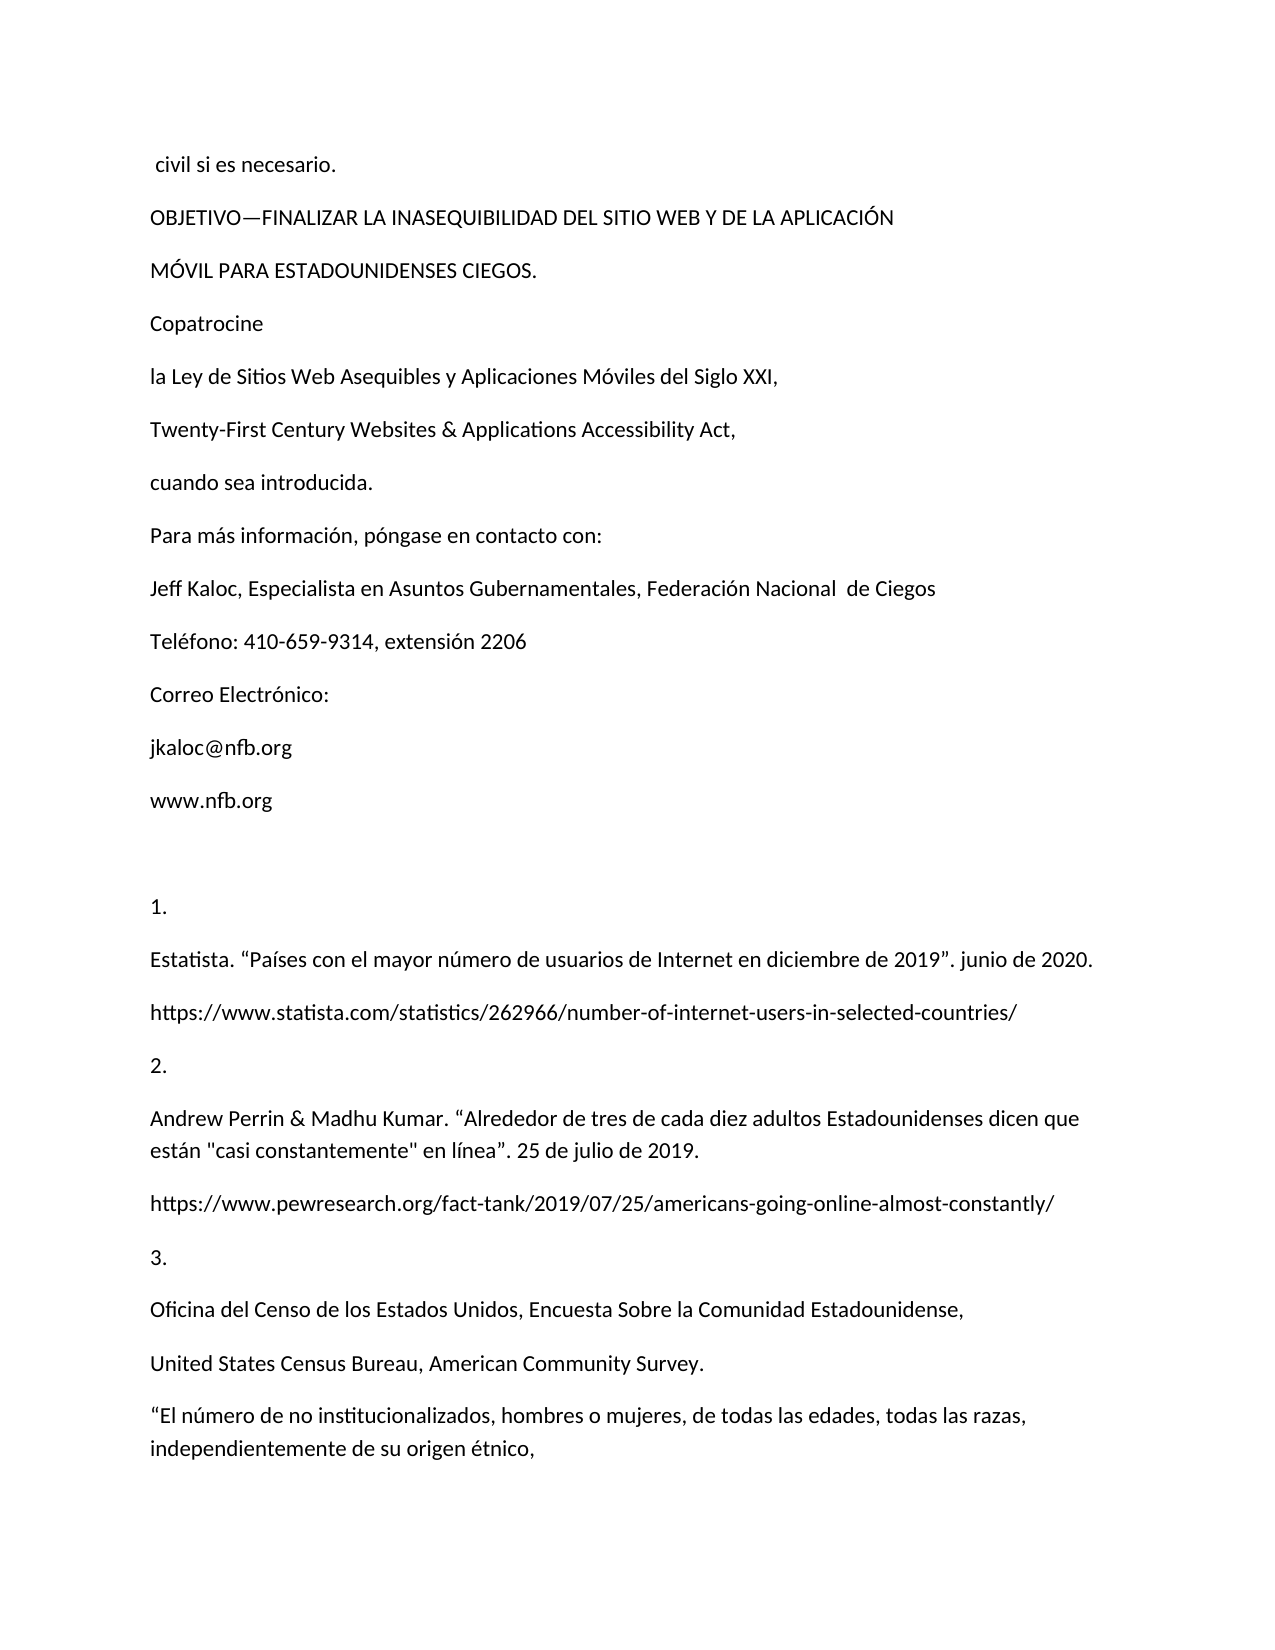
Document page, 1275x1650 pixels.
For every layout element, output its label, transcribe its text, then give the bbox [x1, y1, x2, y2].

text 1. [150, 892, 1125, 920]
text 2. [150, 1051, 1125, 1079]
text https://www.pewresearch.org/fact-tank/2019/07/25/americans-going-online-almost-constantly/ [150, 1189, 1125, 1218]
text Para más información, póngase en contacto con: [150, 521, 1125, 549]
text www.nfb.org [150, 786, 1125, 814]
text Correo Electrónico: [150, 680, 1125, 708]
text 3. [150, 1243, 1125, 1271]
text OBJETIVO—FINALIZAR LA INASEQUIBILIDAD DEL SITIO WEB Y DE LA APLICACIÓN [150, 203, 1125, 231]
text Estatista. “Países con el mayor número de usuarios de Internet en diciembre de 2019”. junio de 2020. [150, 945, 1125, 973]
text Copatrocine [150, 309, 1125, 337]
text la Ley de Sitios Web Asequibles y Aplicaciones Móviles del Siglo XXI, [150, 362, 1125, 390]
text MÓVIL PARA ESTADOUNIDENSES CIEGOS. [150, 256, 1125, 284]
text Jeff Kaloc, Especialista en Asuntos Gubernamentales, Federación Nacional de Ciegos [150, 574, 1125, 602]
text United States Census Bureau, American Community Survey. [150, 1349, 1125, 1377]
text jkaloc@nfb.org [150, 733, 1125, 761]
text civil si es necesario. [150, 150, 1125, 178]
text Teléfono: 410-659-9314, extensión 2206 [150, 627, 1125, 655]
text cuando sea introducida. [150, 468, 1125, 496]
text Oficina del Censo de los Estados Unidos, Encuesta Sobre la Comunidad Estadounidense, [150, 1296, 1125, 1324]
text “El número de no institucionalizados, hombres o mujeres, de todas las edades, todas las razas, independientemente de su origen étnico, [150, 1402, 1125, 1462]
text https://www.statista.com/statistics/262966/number-of-internet-users-in-selected-countries/ [150, 998, 1125, 1026]
text Andrew Perrin & Madhu Kumar. “Alrededor de tres de cada diez adultos Estadounidenses dicen que están "casi constantemente" en línea”. 25 de julio de 2019. [150, 1104, 1125, 1164]
text Twenty-First Century Websites & Applications Accessibility Act, [150, 415, 1125, 443]
